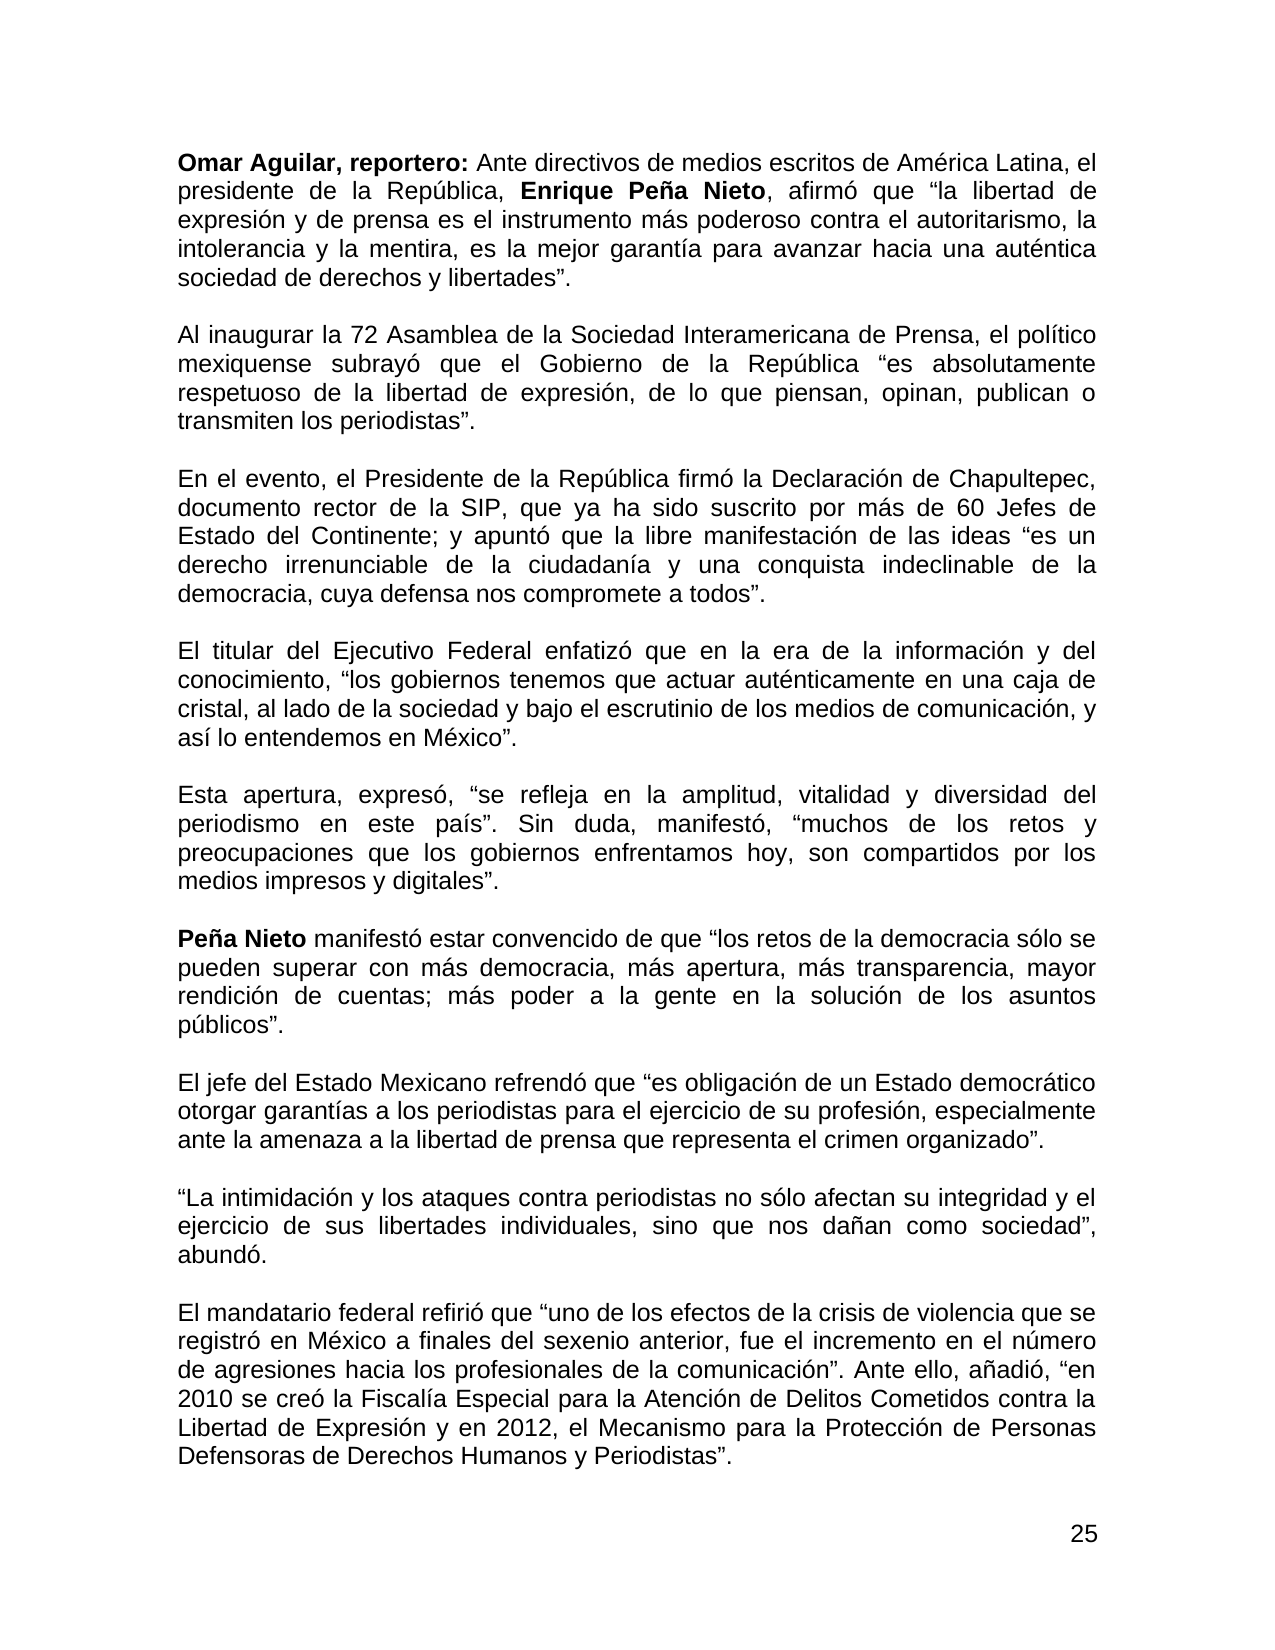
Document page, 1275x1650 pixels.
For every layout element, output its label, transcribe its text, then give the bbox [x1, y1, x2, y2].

text Al inaugurar la 72 Asamblea de la Sociedad Interamericana de Prensa, el político mexiquense subrayó que el Gobierno de la República “es absolutamente respetuoso de la libertad de expresión, de lo que piensan, opinan, publican o transmiten los periodistas”. [177, 320, 1098, 435]
text Peña Nieto manifestó estar convencido de que “los retos de la democracia sólo se pueden superar con más democracia, más apertura, más transparencia, mayor rendición de cuentas; más poder a la gente en la solución de los asuntos públicos”. [177, 924, 1098, 1039]
text Esta apertura, expresó, “se refleja en la amplitud, vitalidad y diversidad del periodismo en este país”. Sin duda, manifestó, “muchos de los retos y preocupaciones que los gobiernos enfrentamos hoy, son compartidos por los medios impresos y digitales”. [177, 780, 1098, 895]
text El mandatario federal refirió que “uno de los efectos de la crisis de violencia que se registró en México a finales del sexenio anterior, fue el incremento en el número de agresiones hacia los profesionales de la comunicación”. Ante ello, añadió, “en 2010 se creó la Fiscalía Especial para la Atención de Delitos Cometidos contra la Libertad de Expresión y en 2012, el Mecanismo para la Protección de Personas Defensoras de Derechos Humanos y Periodistas”. [177, 1298, 1098, 1470]
text Omar Aguilar, reportero: Ante directivos de medios escritos de América Latina, el presidente de la República, Enrique Peña Nieto, afirmó que “la libertad de expresión y de prensa es el instrumento más poderoso contra el autoritarismo, la intolerancia y la mentira, es la mejor garantía para avanzar hacia una auténtica sociedad de derechos y libertades”. [177, 148, 1098, 291]
text El jefe del Estado Mexicano refrendó que “es obligación de un Estado democrático otorgar garantías a los periodistas para el ejercicio de su profesión, especialmente ante la amenaza a la libertad de prensa que representa el crimen organizado”. [177, 1068, 1098, 1154]
text “La intimidación y los ataques contra periodistas no sólo afectan su integridad y el ejercicio de sus libertades individuales, sino que nos dañan como sociedad”, abundó. [177, 1183, 1098, 1269]
text El titular del Ejecutivo Federal enfatizó que en la era de la información y del conocimiento, “los gobiernos tenemos que actuar auténticamente en una caja de cristal, al lado de la sociedad y bajo el escrutinio de los medios de comunicación, y así lo entendemos en México”. [177, 636, 1098, 751]
text En el evento, el Presidente de la República firmó la Declaración de Chapultepec, documento rector de la SIP, que ya ha sido suscrito por más de 60 Jefes de Estado del Continente; y apuntó que la libre manifestación de las ideas “es un derecho irrenunciable de la ciudadanía y una conquista indeclinable de la democracia, cuya defensa nos compromete a todos”. [177, 464, 1098, 608]
